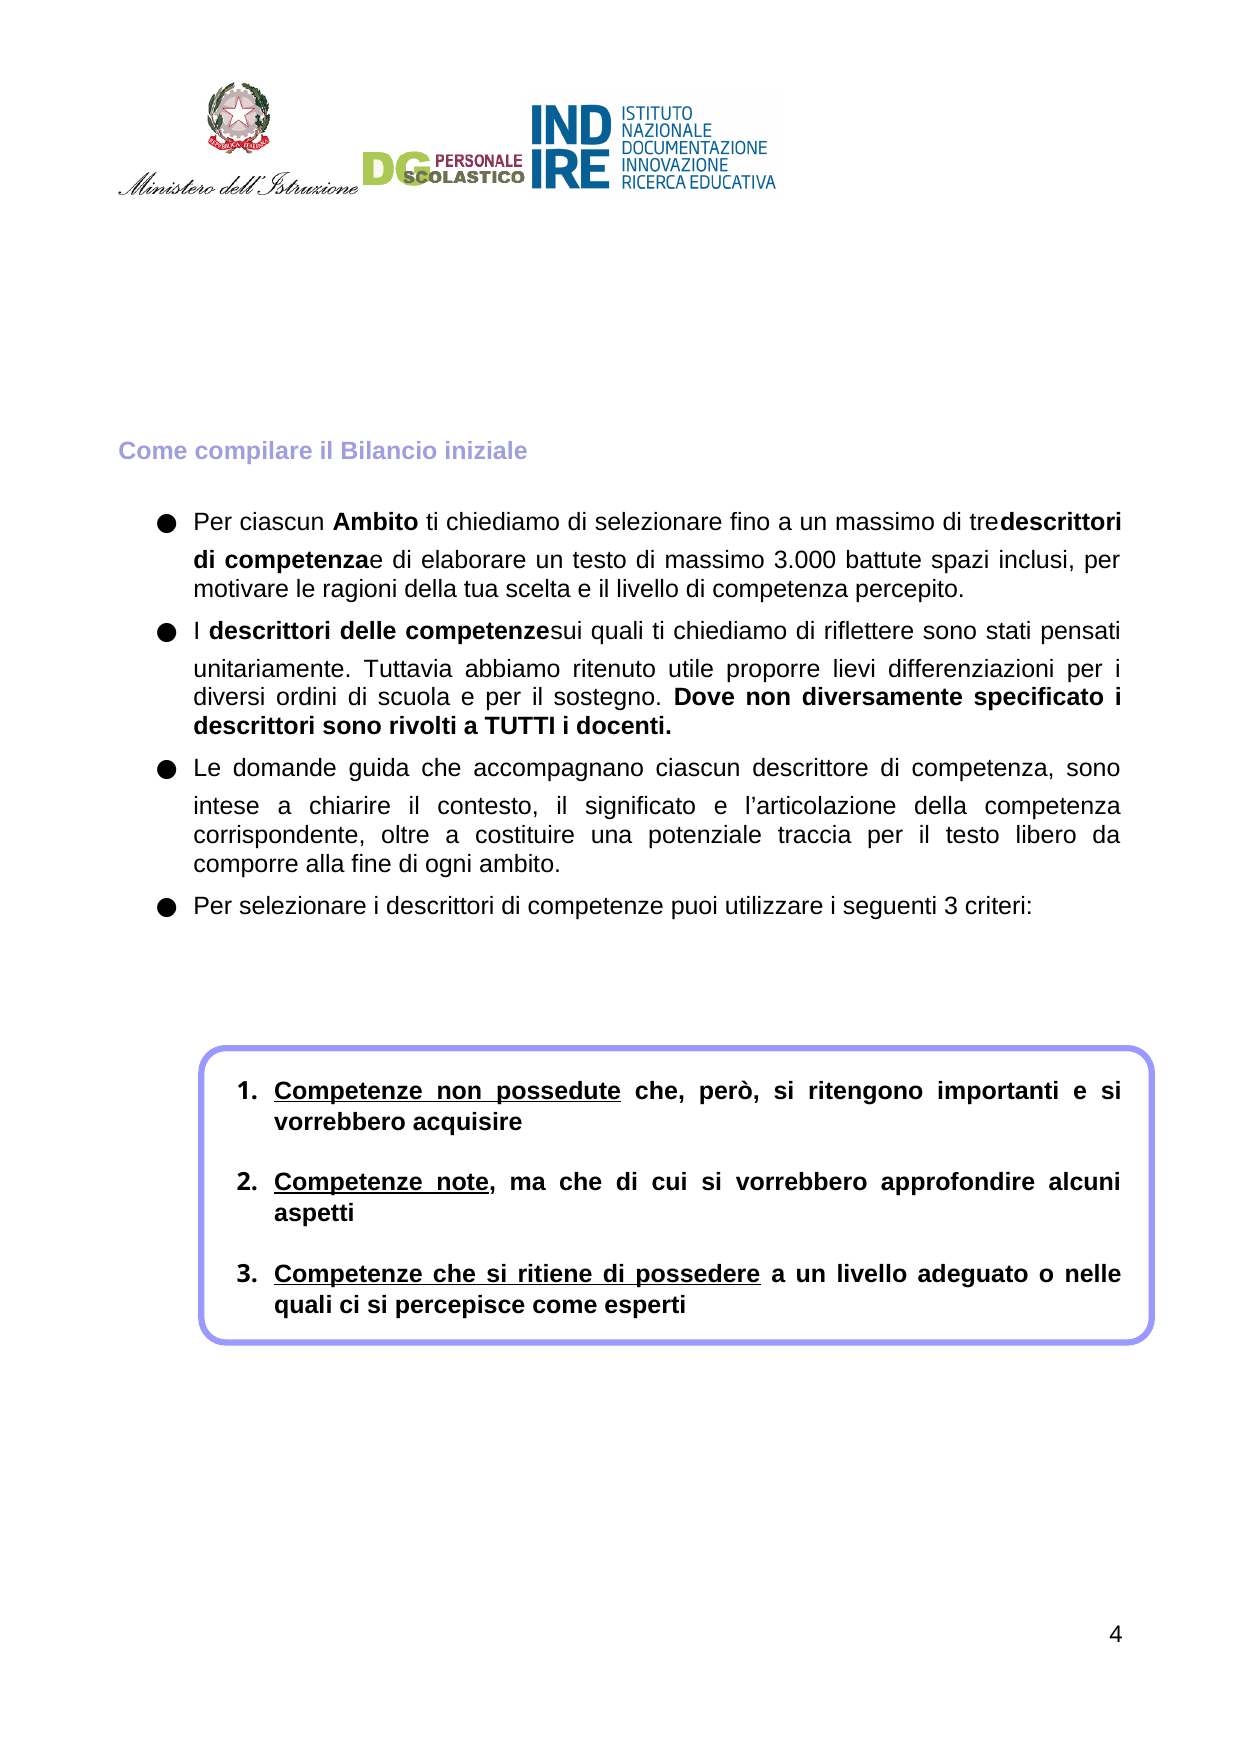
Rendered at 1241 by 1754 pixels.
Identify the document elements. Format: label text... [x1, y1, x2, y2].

picture [118, 82, 782, 195]
list Per selezionare i descrittori di competenze puoi utilizzare i seguenti 3 criteri: [156, 877, 1122, 929]
list Competenze note, ma che di cui si vorrebbero approfondire alcuni aspetti [236, 1164, 1122, 1227]
list Competenze che si ritiene di possedere a un livello adeguato o nelle quali ci si percepisce come esperti [236, 1256, 1122, 1318]
subtitle Come compilare il Bilancio iniziale [118, 436, 1122, 465]
list I descrittori delle competenzesui quali ti chiediamo di riflettere sono stati pensati unitariamente. Tuttavia abbiamo ritenuto utile proporre lievi differenziazioni per i diversi ordini di scuola e per il sostegno. Dove non diversamente specificato i descrittori sono rivolti a TUTTI i docenti. [156, 602, 1122, 740]
list Competenze non possedute che, però, si ritengono importanti e si vorrebbero acquisire [236, 1072, 1122, 1135]
list Per ciascun Ambito ti chiediamo di selezionare fino a un massimo di tredescrittori di competenzae di elaborare un testo di massimo 3.000 battute spazi inclusi, per motivare le ragioni della tua scelta e il livello di competenza percepito. [156, 494, 1122, 602]
list Le domande guida che accompagnano ciascun descrittore di competenza, sono intese a chiarire il contesto, il significato e l’articolazione della competenza corrispondente, oltre a costituire una potenziale traccia per il testo libero da comporre alla fine di ogni ambito. [156, 740, 1122, 877]
